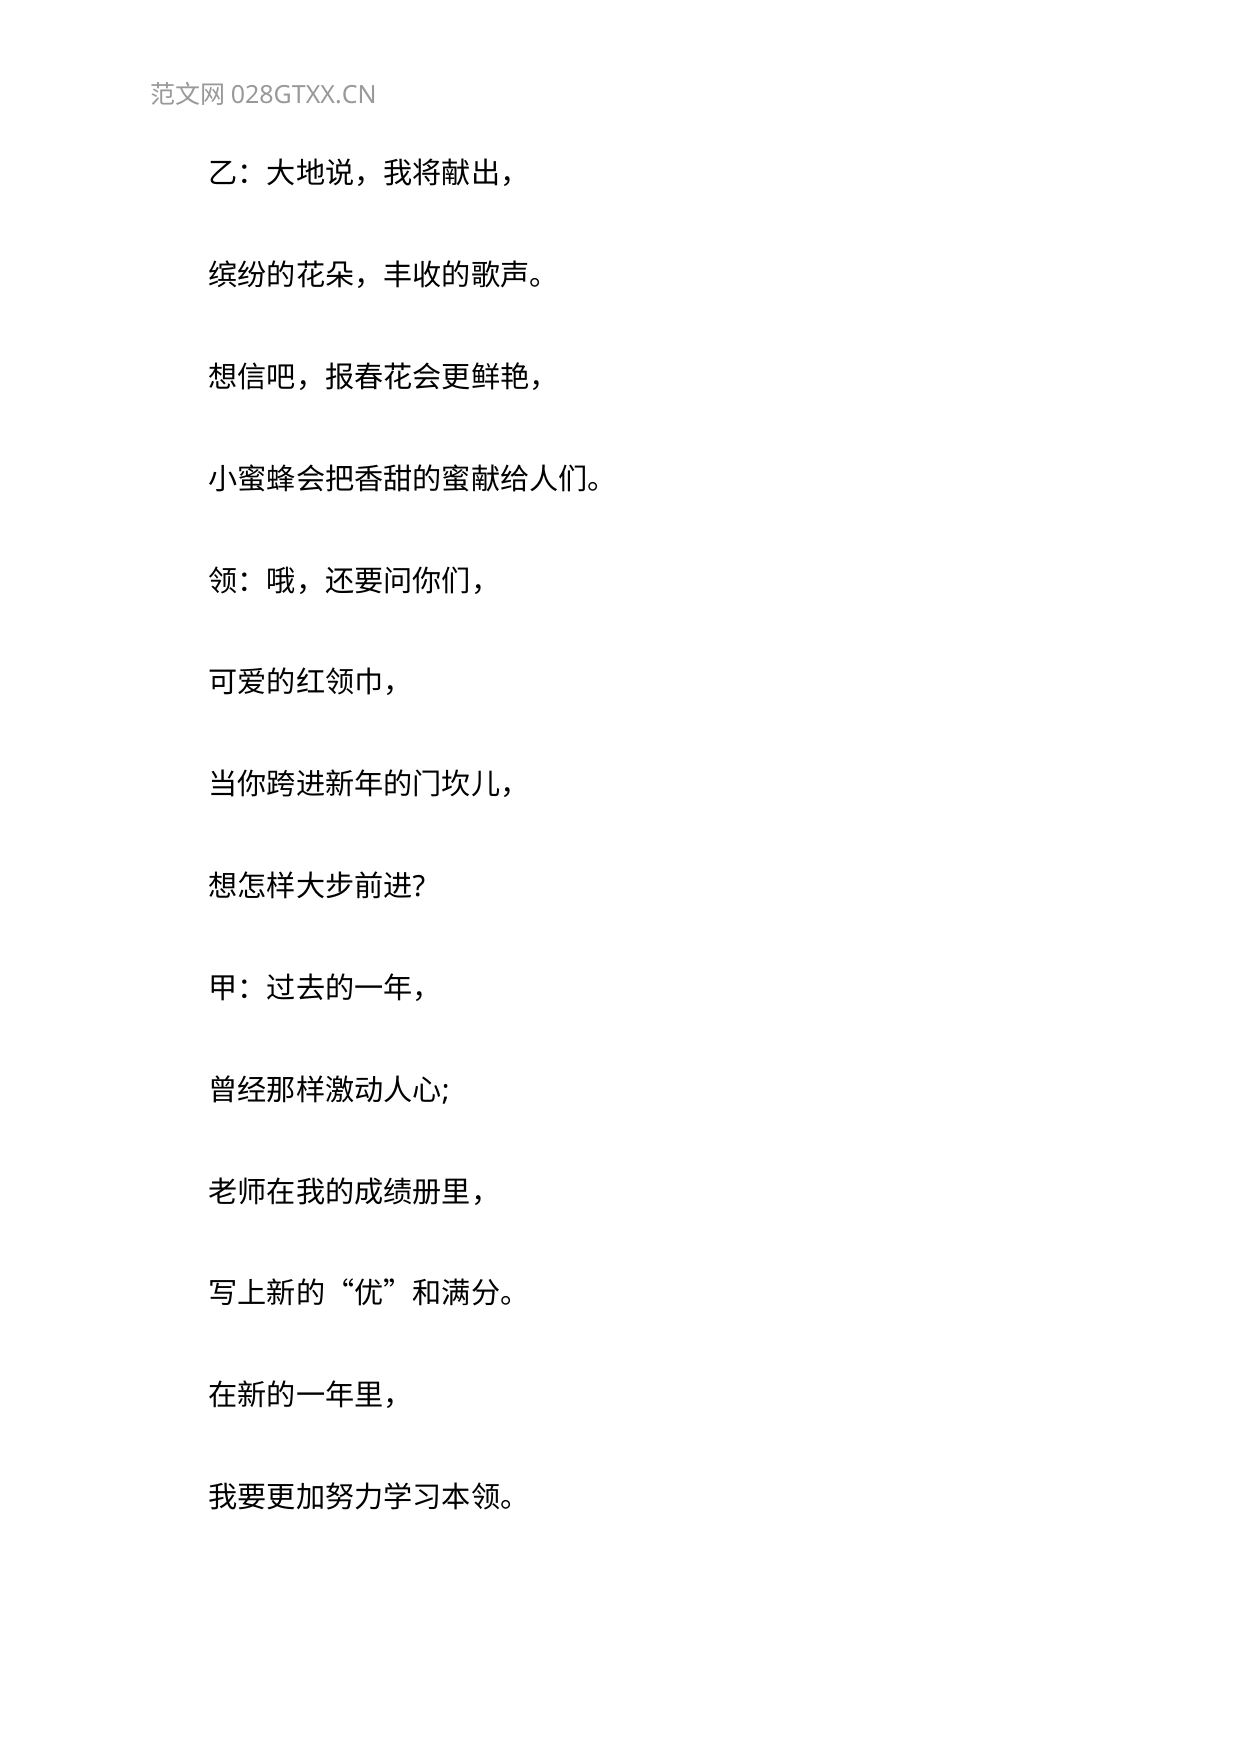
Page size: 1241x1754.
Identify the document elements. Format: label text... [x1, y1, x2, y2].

text 曾经那样激动人心; [150, 1066, 1090, 1108]
text 想信吧，报春花会更鲜艳， [150, 353, 1090, 396]
text 我要更加努力学习本领。 [150, 1473, 1090, 1516]
text 可爱的红领巾， [150, 659, 1090, 701]
text 当你跨进新年的门坎儿， [150, 761, 1090, 803]
text 想怎样大步前进? [150, 862, 1090, 905]
text 老师在我的成绩册里， [150, 1168, 1090, 1210]
text 甲：过去的一年， [150, 964, 1090, 1007]
text 写上新的“优”和满分。 [150, 1270, 1090, 1312]
text 乙：大地说，我将献出， [150, 150, 1090, 192]
text 在新的一年里， [150, 1372, 1090, 1414]
text 缤纷的花朵，丰收的歌声。 [150, 252, 1090, 294]
text 领：哦，还要问你们， [150, 557, 1090, 599]
text 小蜜蜂会把香甜的蜜献给人们。 [150, 455, 1090, 498]
